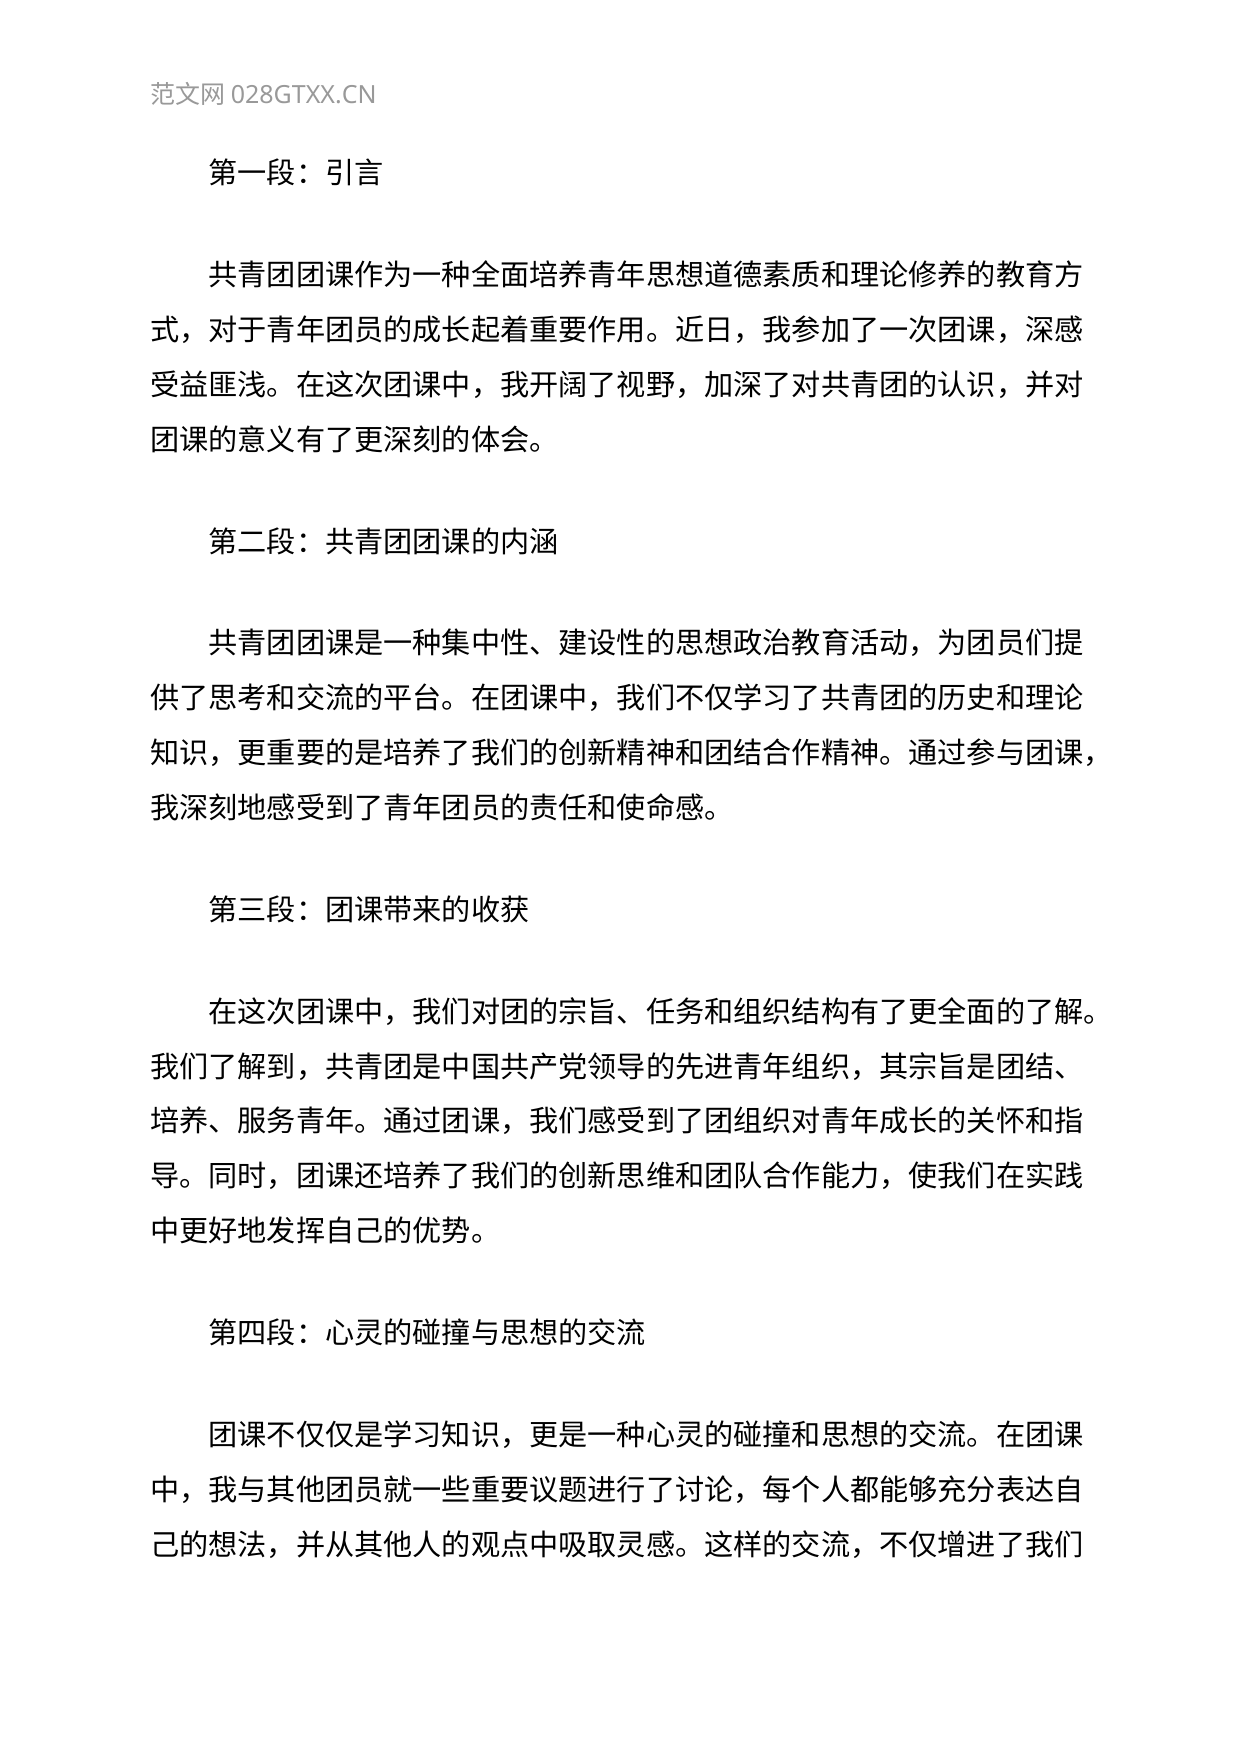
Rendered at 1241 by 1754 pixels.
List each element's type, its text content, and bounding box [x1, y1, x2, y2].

text 在这次团课中，我们对团的宗旨、任务和组织结构有了更全面的了解。我们了解到，共青团是中国共产党领导的先进青年组织，其宗旨是团结、培养、服务青年。通过团课，我们感受到了团组织对青年成长的关怀和指导。同时，团课还培养了我们的创新思维和团队合作能力，使我们在实践中更好地发挥自己的优势。 [150, 988, 1090, 1250]
text 第四段：心灵的碰撞与思想的交流 [150, 1309, 1090, 1352]
text 第一段：引言 [150, 150, 1090, 192]
text 第二段：共青团团课的内涵 [150, 518, 1090, 561]
text 第三段：团课带来的收获 [150, 886, 1090, 929]
text 共青团团课作为一种全面培养青年思想道德素质和理论修养的教育方式，对于青年团员的成长起着重要作用。近日，我参加了一次团课，深感受益匪浅。在这次团课中，我开阔了视野，加深了对共青团的认识，并对团课的意义有了更深刻的体会。 [150, 252, 1090, 459]
text 共青团团课是一种集中性、建设性的思想政治教育活动，为团员们提供了思考和交流的平台。在团课中，我们不仅学习了共青团的历史和理论知识，更重要的是培养了我们的创新精神和团结合作精神。通过参与团课，我深刻地感受到了青年团员的责任和使命感。 [150, 620, 1090, 827]
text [150, 1411, 1090, 1563]
